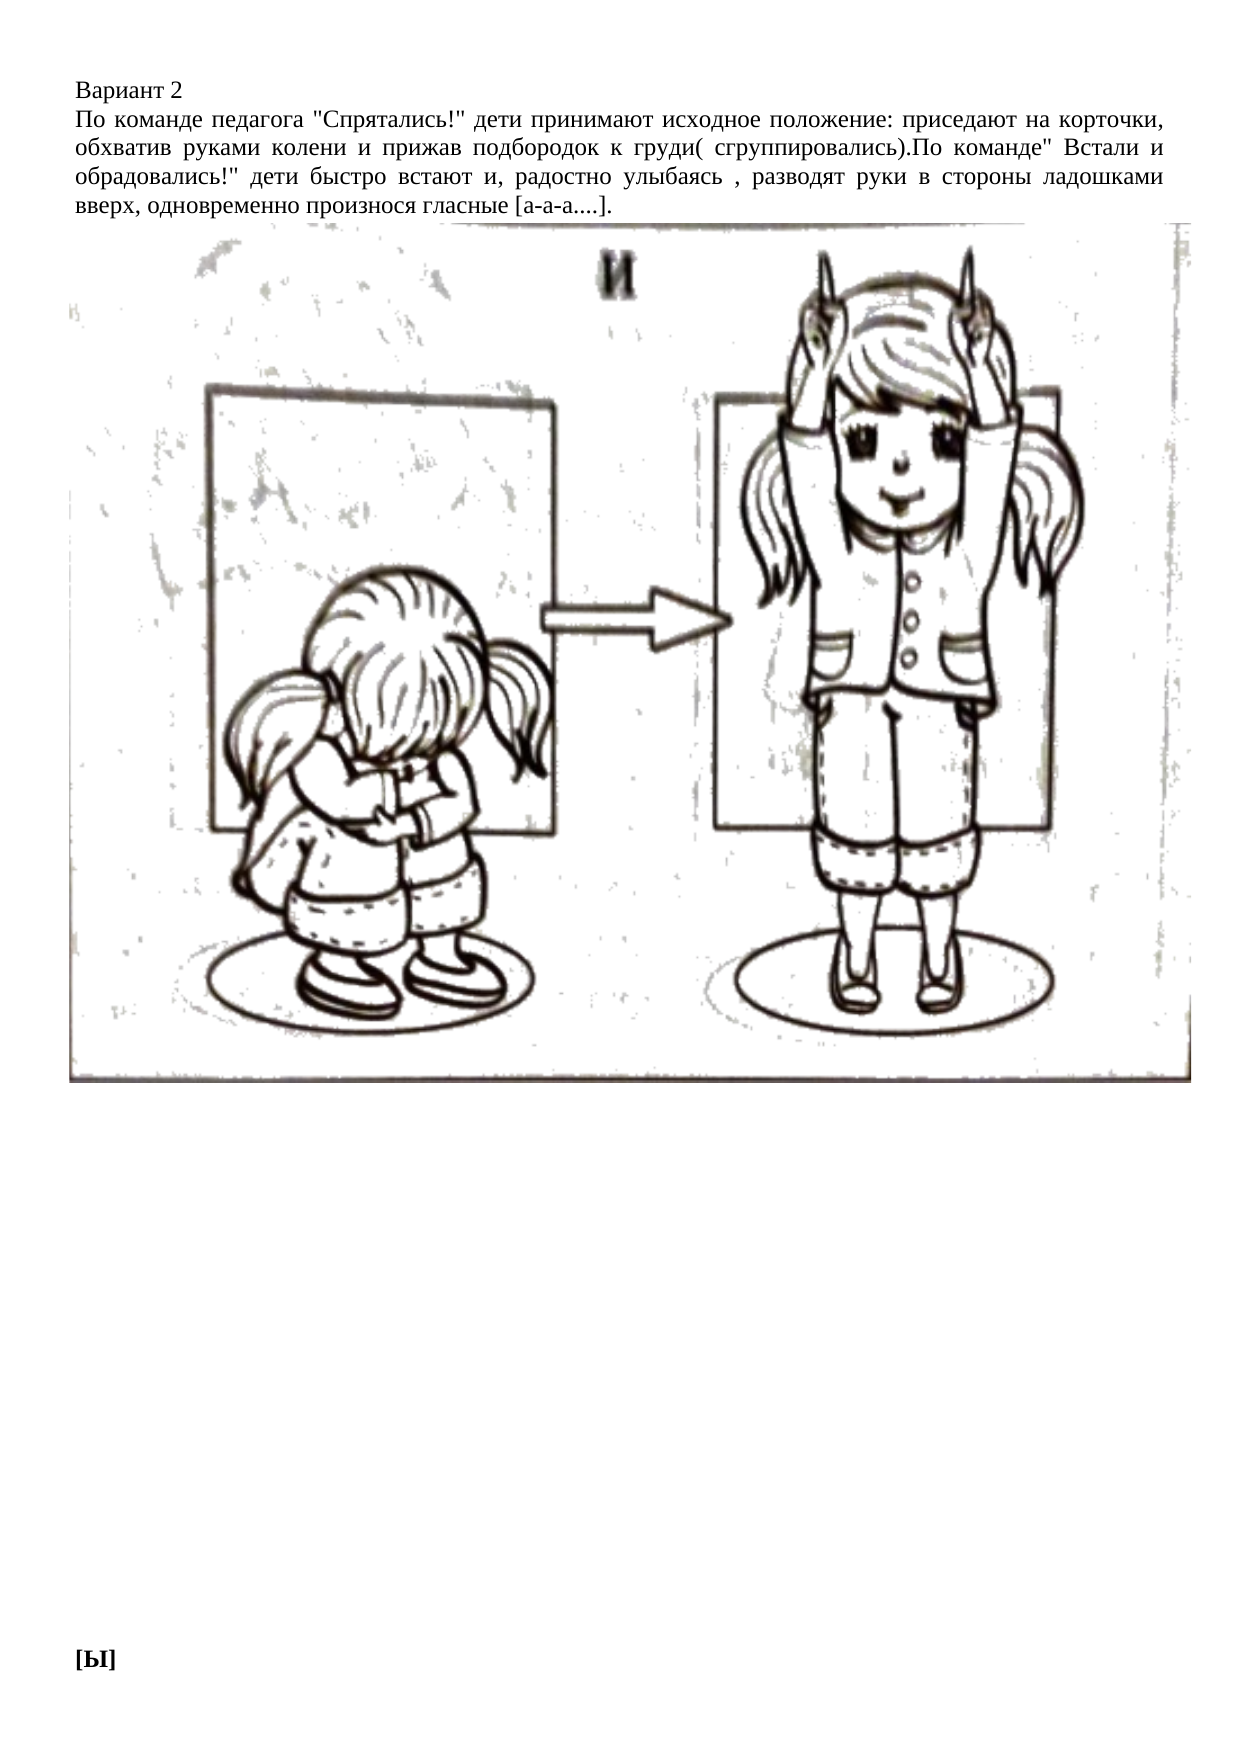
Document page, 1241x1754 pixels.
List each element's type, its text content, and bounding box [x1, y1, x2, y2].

text [Ы] [75, 1644, 1165, 1673]
picture [69, 223, 1192, 1083]
text По команде педагога "Спрятались!" дети принимают исходное положение: приседают на корточки, обхватив руками колени и прижав подбородок к груди( сгруппировались).По команде" Встали и обрадовались!" дети быстро встают и, радостно улыбаясь , разводят руки в стороны ладошками вверх, одновременно произнося гласные [а-а-а....]. [75, 104, 1165, 219]
text Вариант 2 [75, 75, 1165, 104]
